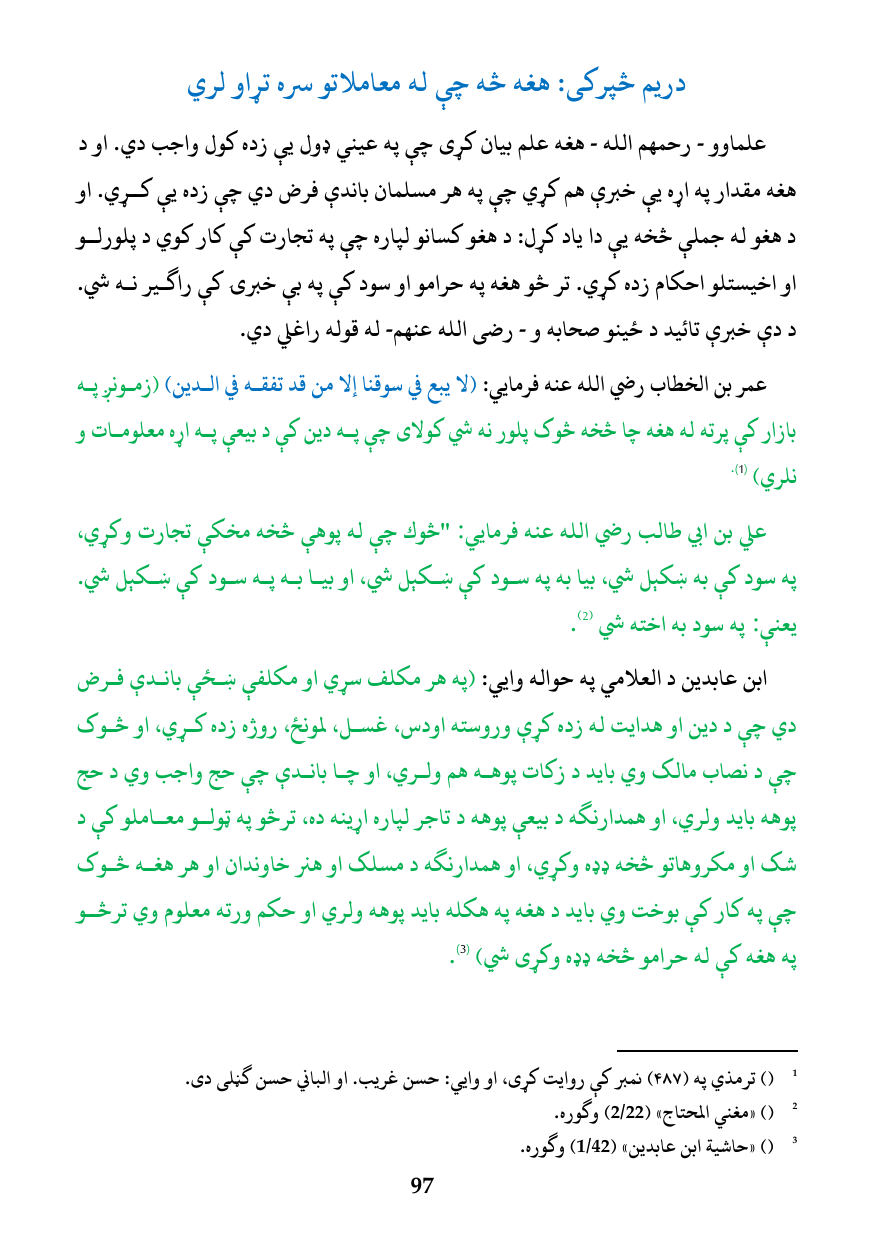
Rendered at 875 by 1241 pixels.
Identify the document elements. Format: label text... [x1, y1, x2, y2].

text علماوو - رحمهم الله - هغه علم بیان کړی چې په عیني ډول یې زده کول واجب دي. او د هغه مقدار په اړه یې خبرې هم کړي چې په هر مسلمان باندې فرض دي چې زده یې کړي. او د هغو له جملې څخه یې دا یاد کړل: د هغو کسانو لپاره چې په تجارت کې کار کوي د پلورلو او اخیستلو احکام زده کړي. تر څو هغه په حرامو او سود کې په بې خبرۍ کې راګیر نه شي. د دې خبرې تائید د ځینو صحابه و - رضی الله عنهم- له قوله راغلي دي. [77, 124, 797, 352]
text ابن عابدین د العلامي په حواله وايي: (په هر مکلف سړي او مکلفې ښځې باندې فرض دي چې د دين او هدايت له زده کړې وروسته اودس، غسل، لمونځ، روژه زده کړي، او څوک چې د نصاب مالک وي باید د زکات پوهه هم ولري، او چا باندې چې حج واجب وي د حج پوهه باید ولري، او همدارنګه د بیعې پوهه د تاجر لپاره اړینه ده، ترڅو په ټولو معاملو کې د شک او مکروهاتو څخه ډډه وکړي، او همدارنګه د مسلک او هنر خاوندان او هر هغه څوک چې په کار کې بوخت وي باید د هغه په هکله ​​باید ​​پوهه ولري او حکم ورته معلوم وي ترڅو په هغه کې له حرامو څخه ډډه وکړی شي) (). [77, 659, 797, 979]
text علي بن ابي طالب رضي الله عنه فرمايي: "څوك چې له پوهې څخه مخكې تجارت وكړي، په سود کې به ښكېل شي، بيا به په سود كې ښكېل شي، او بيا به په سود كې ښكېل شي. يعنې: په سود به اخته شي (). [77, 512, 797, 647]
text عمر بن الخطاب رضي الله عنه فرمايي: (لا يبع في سوقنا إلا من قد تفقه في الدين) (زمونږ په بازار کې پرته له هغه چا څخه څوک پلور نه شي کولای چې په دین کې د بیعې په اړه معلومات و نلري) (). [77, 364, 797, 499]
